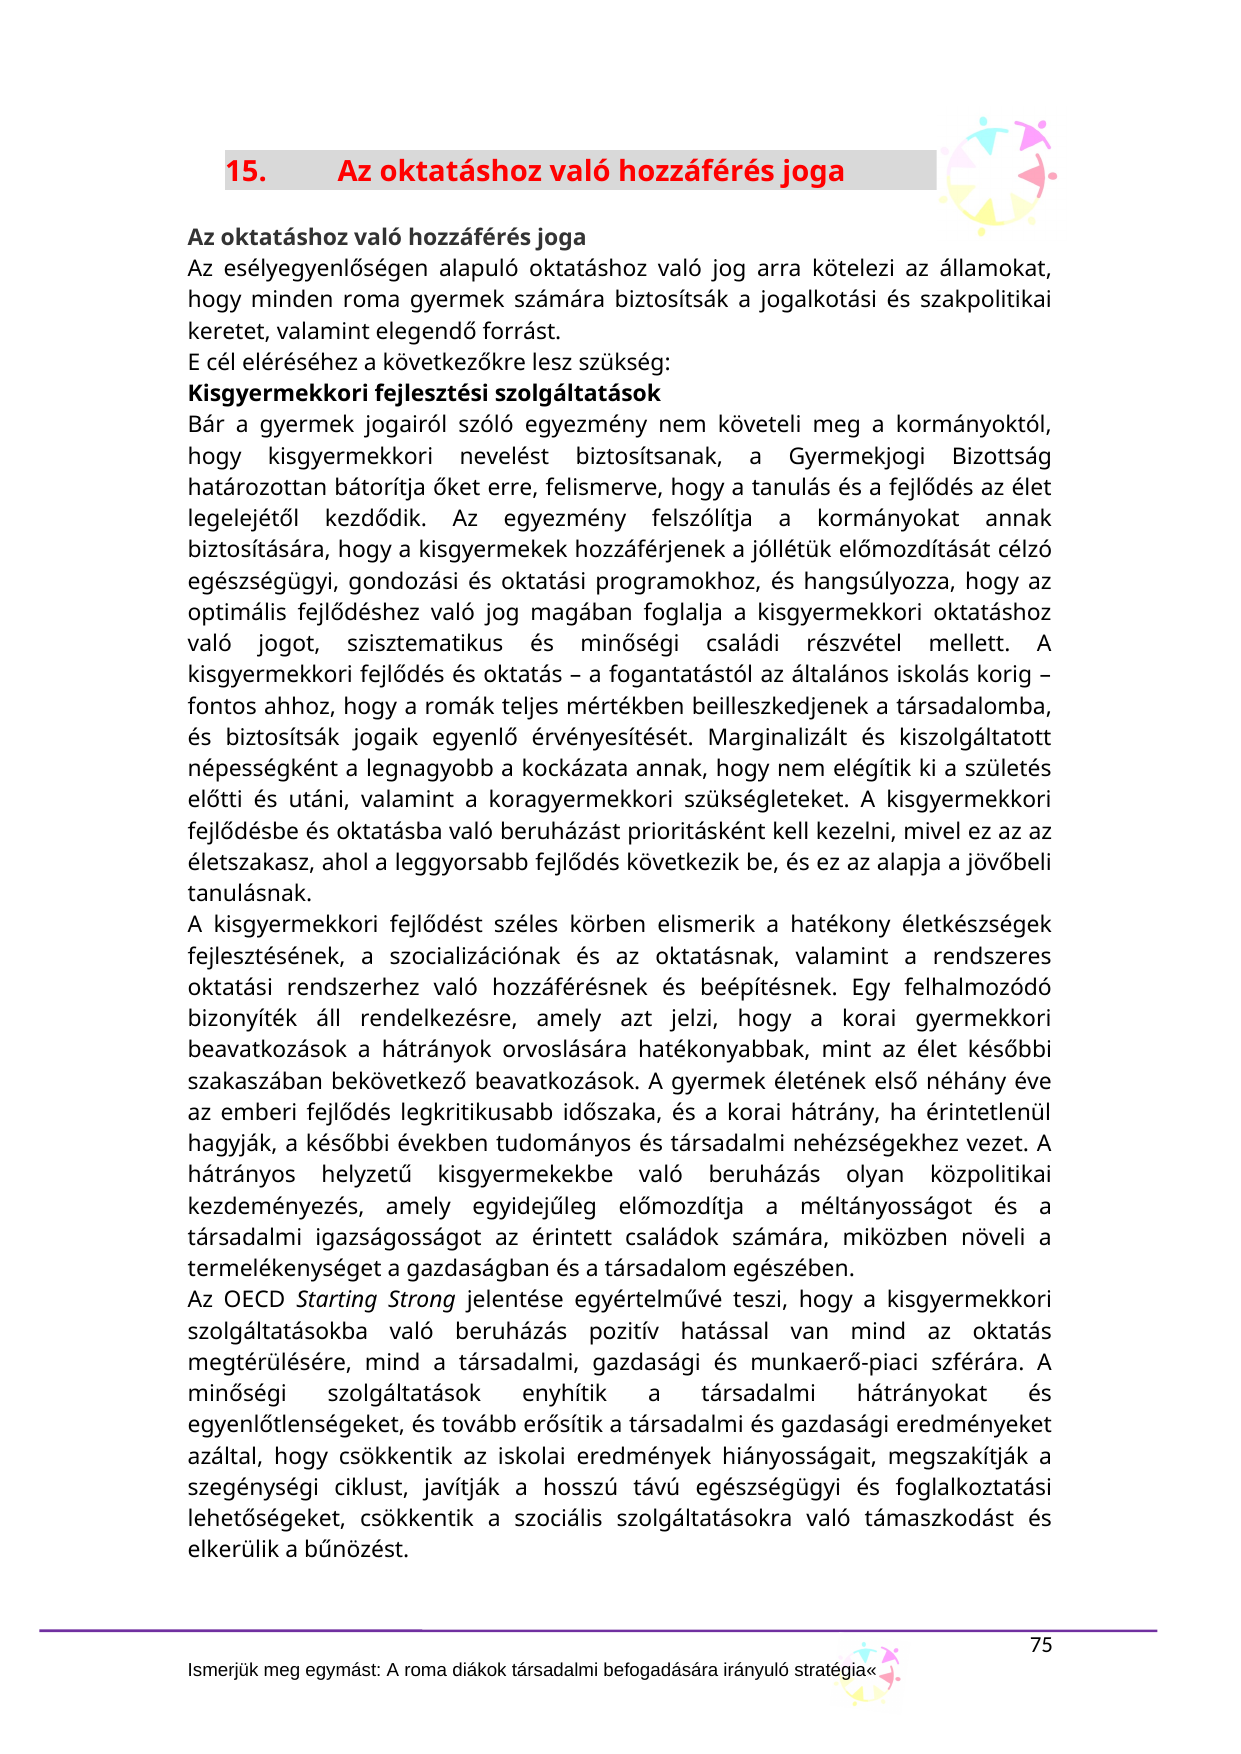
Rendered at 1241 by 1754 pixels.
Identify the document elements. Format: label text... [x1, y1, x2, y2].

picture [830, 1633, 911, 1715]
picture [936, 106, 1067, 241]
list Az oktatáshoz való hozzáférés joga [225, 150, 936, 190]
text Bár a gyermek jogairól szóló egyezmény nem követeli meg a kormányoktól, hogy kisgyermekkori nevelést biztosítsanak, a Gyermekjogi Bizottság határozottan bátorítja őket erre, felismerve, hogy a tanulás és a fejlődés az élet legelejétől kezdődik. Az egyezmény felszólítja a kormányokat annak biztosítására, hogy a kisgyermekek hozzáférjenek a jóllétük előmozdítását célzó egészségügyi, gondozási és oktatási programokhoz, és hangsúlyozza, hogy az optimális fejlődéshez való jog magában foglalja a kisgyermekkori oktatáshoz való jogot, szisztematikus és minőségi családi részvétel mellett. A kisgyermekkori fejlődés és oktatás – a fogantatástól az általános iskolás korig – fontos ahhoz, hogy a romák teljes mértékben beilleszkedjenek a társadalomba, és biztosítsák jogaik egyenlő érvényesítését. Marginalizált és kiszolgáltatott népességként a legnagyobb a kockázata annak, hogy nem elégítik ki a születés előtti és utáni, valamint a koragyermekkori szükségleteket. A kisgyermekkori fejlődésbe és oktatásba való beruházást prioritásként kell kezelni, mivel ez az az életszakasz, ahol a leggyorsabb fejlődés következik be, és ez az alapja a jövőbeli tanulásnak. [187, 408, 1053, 908]
text Kisgyermekkori fejlesztési szolgáltatások [187, 377, 1053, 408]
text Az esélyegyenlőségen alapuló oktatáshoz való jog arra kötelezi az államokat, hogy minden roma gyermek számára biztosítsák a jogalkotási és szakpolitikai keretet, valamint elegendő forrást. [187, 252, 1053, 346]
text A kisgyermekkori fejlődést széles körben elismerik a hatékony életkészségek fejlesztésének, a szocializációnak és az oktatásnak, valamint a rendszeres oktatási rendszerhez való hozzáférésnek és beépítésnek. Egy felhalmozódó bizonyíték áll rendelkezésre, amely azt jelzi, hogy a korai gyermekkori beavatkozások a hátrányok orvoslására hatékonyabbak, mint az élet későbbi szakaszában bekövetkező beavatkozások. A gyermek életének első néhány éve az emberi fejlődés legkritikusabb időszaka, és a korai hátrány, ha érintetlenül hagyják, a későbbi években tudományos és társadalmi nehézségekhez vezet. A hátrányos helyzetű kisgyermekekbe való beruházás olyan közpolitikai kezdeményezés, amely egyidejűleg előmozdítja a méltányosságot és a társadalmi igazságosságot az érintett családok számára, miközben növeli a termelékenységet a gazdaságban és a társadalom egészében. [187, 908, 1053, 1283]
text Az oktatáshoz való hozzáférés joga [187, 221, 1053, 252]
text Az OECD Starting Strong jelentése egyértelművé teszi, hogy a kisgyermekkori szolgáltatásokba való beruházás pozitív hatással van mind az oktatás megtérülésére, mind a társadalmi, gazdasági és munkaerő-piaci szférára. A minőségi szolgáltatások enyhítik a társadalmi hátrányokat és egyenlőtlenségeket, és tovább erősítik a társadalmi és gazdasági eredményeket azáltal, hogy csökkentik az iskolai eredmények hiányosságait, megszakítják a szegénységi ciklust, javítják a hosszú távú egészségügyi és foglalkoztatási lehetőségeket, csökkentik a szociális szolgáltatásokra való támaszkodást és elkerülik a bűnözést. [187, 1283, 1053, 1565]
text E cél eléréséhez a következőkre lesz szükség: [187, 346, 1053, 377]
